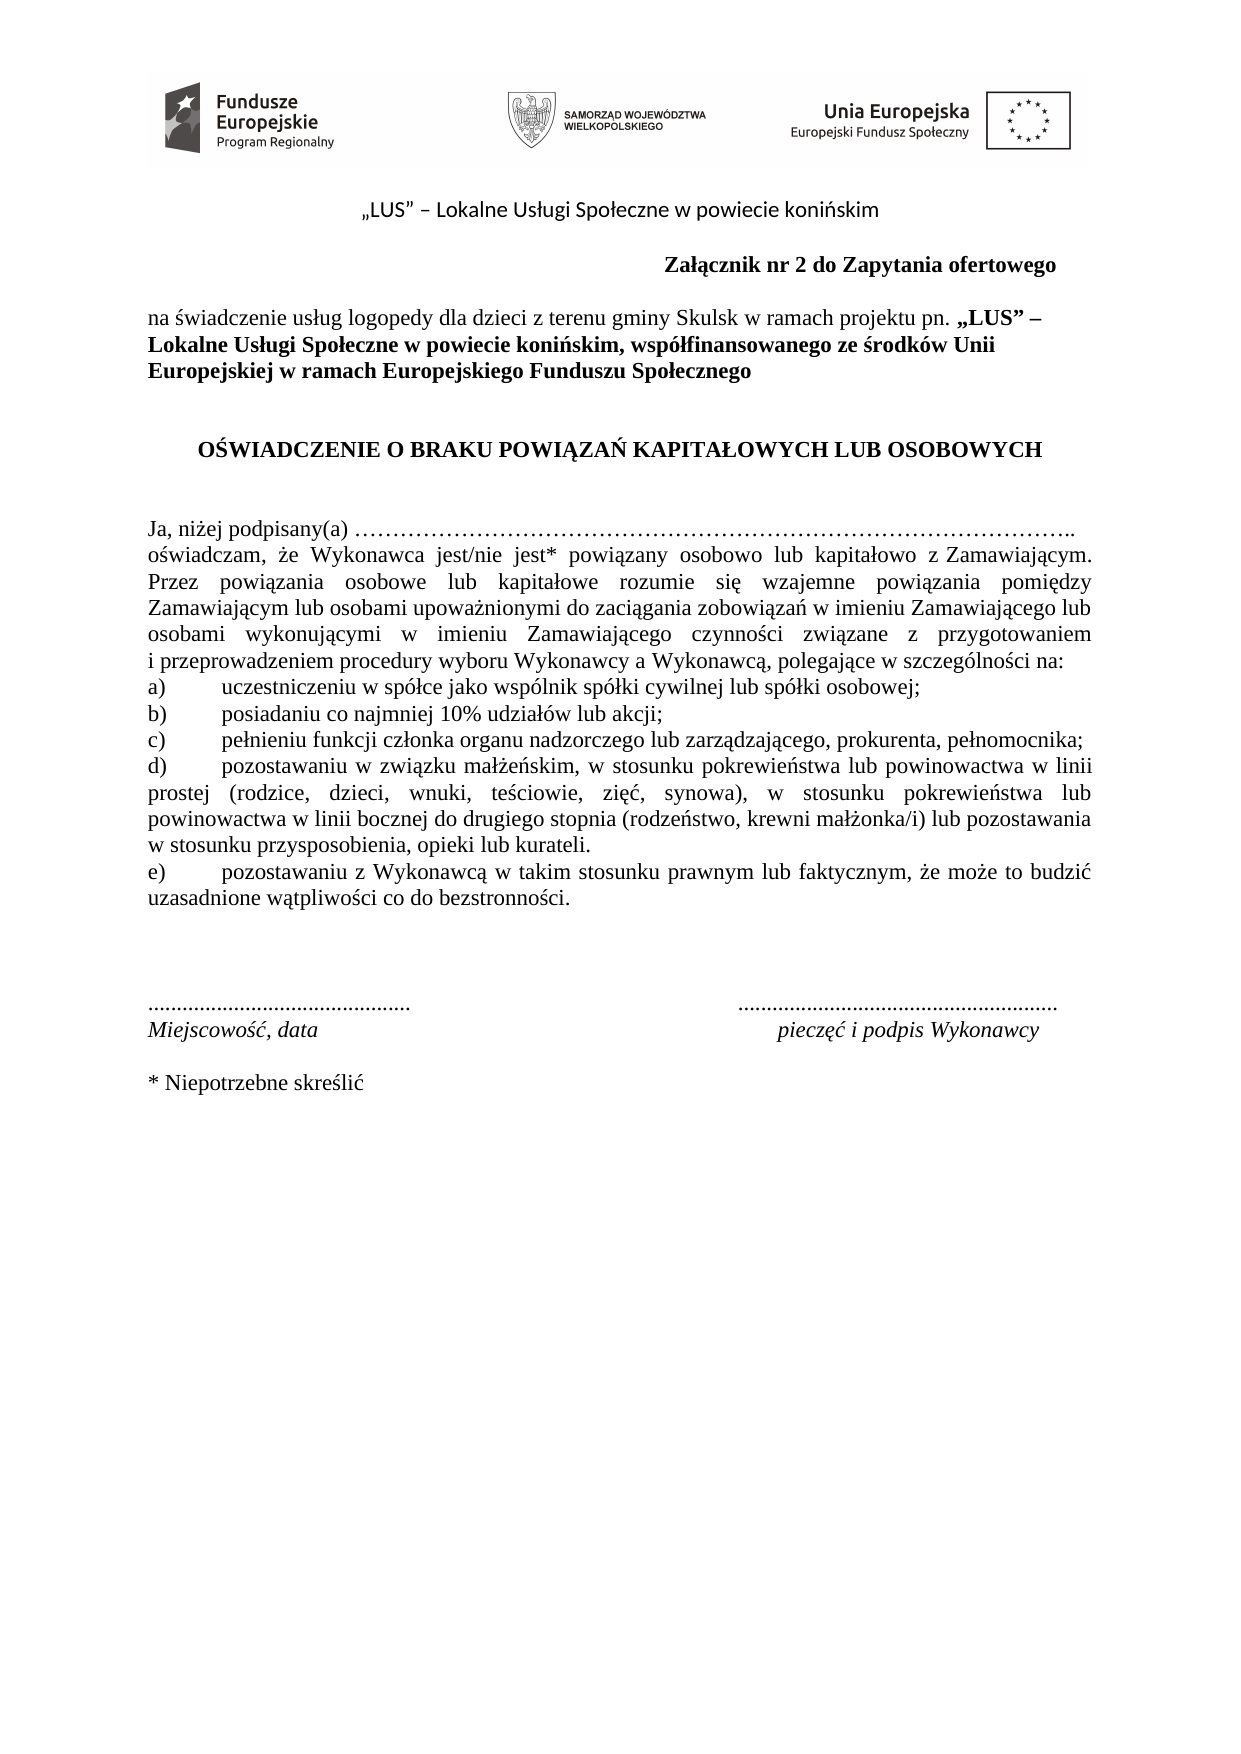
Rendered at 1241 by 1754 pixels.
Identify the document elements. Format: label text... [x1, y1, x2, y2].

text OŚWIADCZENIE O BRAKU POWIĄZAŃ KAPITAŁOWYCH LUB OSOBOWYCH [148, 436, 1093, 462]
text Ja, niżej podpisany(a) ………………………………………………………………………………….. [148, 515, 1093, 541]
text e) pozostawaniu z Wykonawcą w takim stosunku prawnym lub faktycznym, że może to budzić uzasadnione wątpliwości co do bezstronności. [148, 858, 1093, 910]
text Załącznik nr 2 do Zapytania ofertowego [590, 252, 1093, 278]
text * Niepotrzebne skreślić [148, 1068, 1093, 1095]
text Miejscowość, data pieczęć i podpis Wykonawcy [148, 1016, 1093, 1042]
text b) posiadaniu co najmniej 10% udziałów lub akcji; [148, 699, 1093, 726]
text a) uczestniczeniu w spółce jako wspólnik spółki cywilnej lub spółki osobowej; [148, 673, 1093, 699]
text c) pełnieniu funkcji członka organu nadzorczego lub zarządzającego, prokurenta, pełnomocnika; [148, 726, 1093, 752]
text .............................................. ........................................................ [148, 989, 1093, 1016]
text d) pozostawaniu w związku małżeńskim, w stosunku pokrewieństwa lub powinowactwa w linii prostej (rodzice, dzieci, wnuki, teściowie, zięć, synowa), w stosunku pokrewieństwa lub powinowactwa w linii bocznej do drugiego stopnia (rodzeństwo, krewni małżonka/i) lub pozostawania w stosunku przysposobienia, opieki lub kurateli. [148, 752, 1093, 858]
text na świadczenie usług logopedy dla dzieci z terenu gminy Skulsk w ramach projektu pn. „LUS” – Lokalne Usługi Społeczne w powiecie konińskim, współfinansowanego ze środków Unii Europejskiej w ramach Europejskiego Funduszu Społecznego [148, 304, 1093, 383]
text oświadczam, że Wykonawca jest/nie jest* powiązany osobowo lub kapitałowo z Zamawiającym. Przez powiązania osobowe lub kapitałowe rozumie się wzajemne powiązania pomiędzy Zamawiającym lub osobami upoważnionymi do zaciągania zobowiązań w imieniu Zamawiającego lub osobami wykonującymi w imieniu Zamawiającego czynności związane z przygotowaniem i przeprowadzeniem procedury wyboru Wykonawcy a Wykonawcą, polegające w szczególności na: [148, 541, 1093, 673]
picture [147, 73, 1089, 168]
